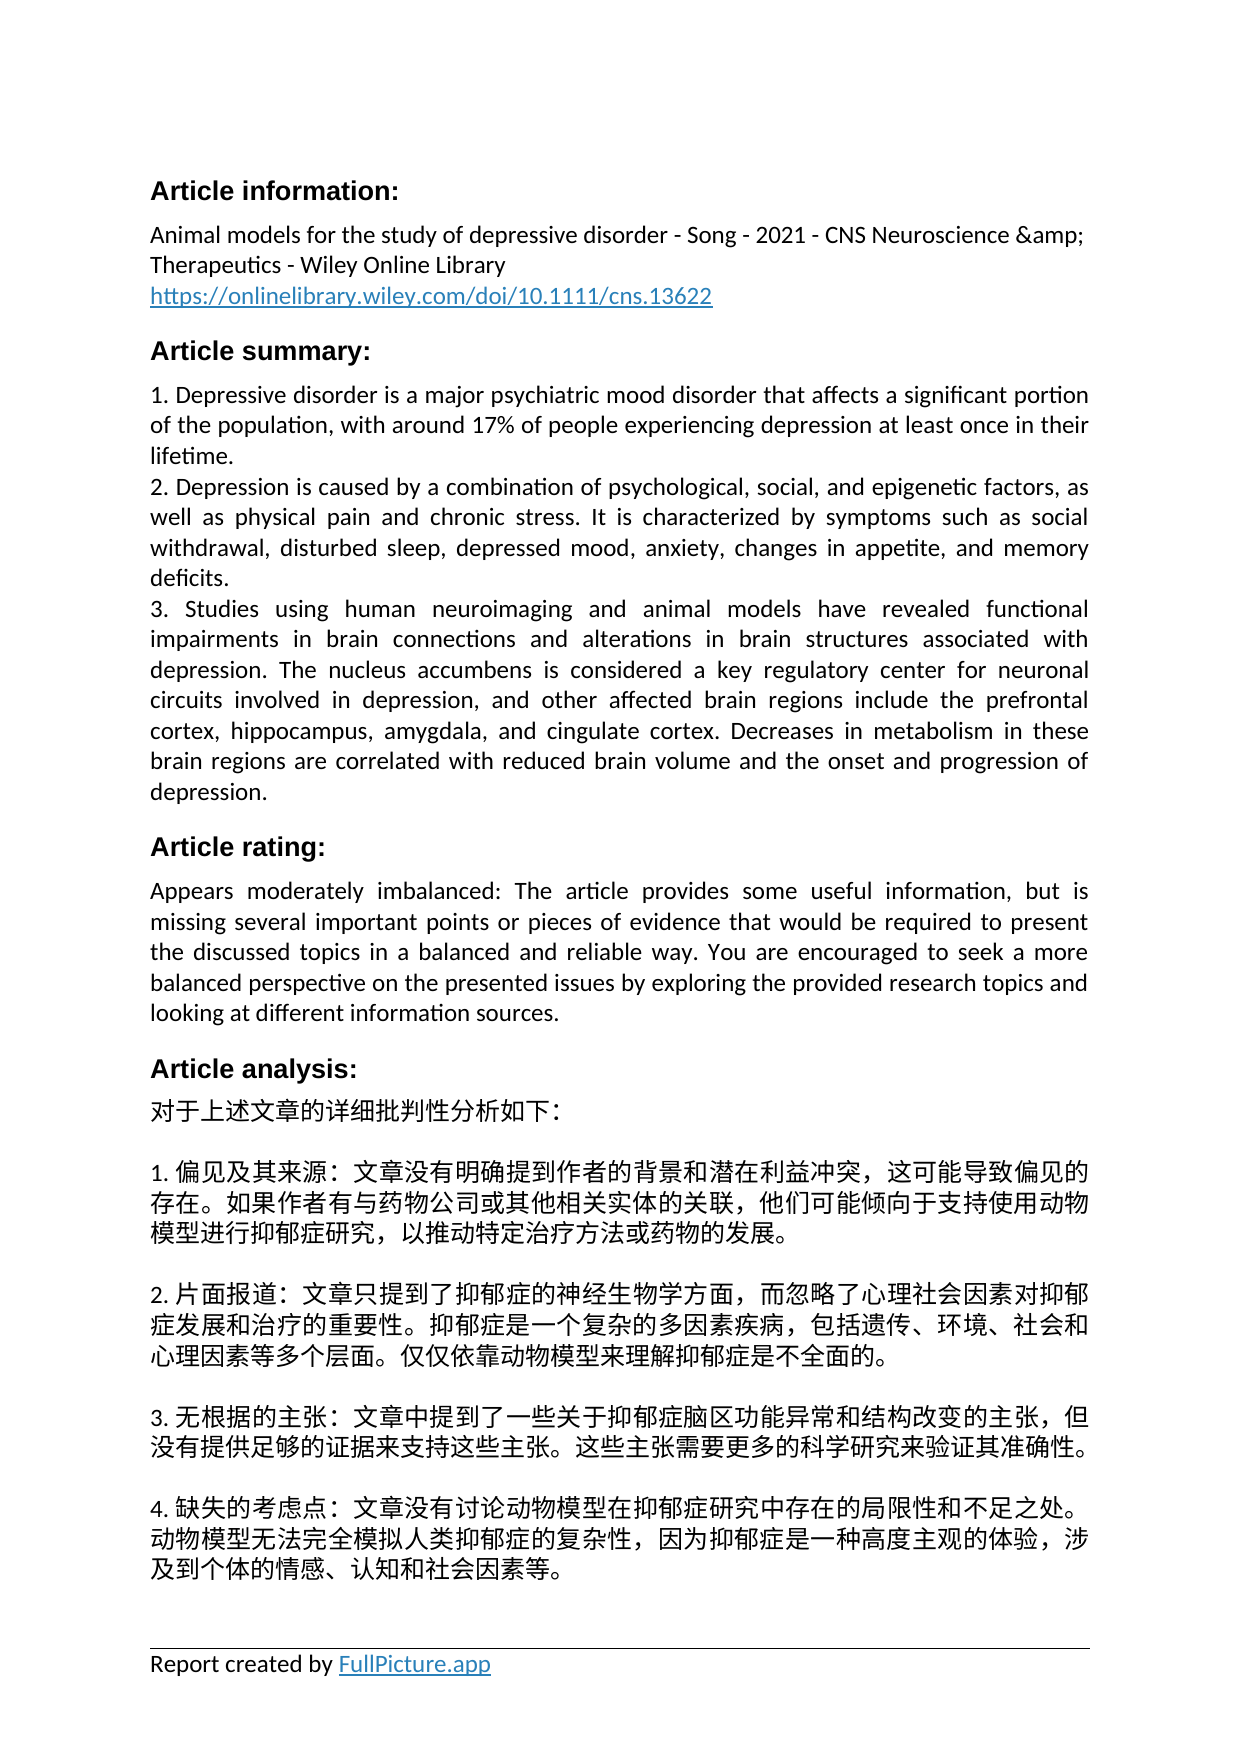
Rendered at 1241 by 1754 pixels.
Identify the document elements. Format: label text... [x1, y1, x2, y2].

subtitle Article rating: [150, 831, 1090, 863]
text 3. Studies using human neuroimaging and animal models have revealed functional impairments in brain connections and alterations in brain structures associated with depression. The nucleus accumbens is considered a key regulatory center for neuronal circuits involved in depression, and other affected brain regions include the prefrontal cortex, hippocampus, amygdala, and cingulate cortex. Decreases in metabolism in these brain regions are correlated with reduced brain volume and the onset and progression of depression. [150, 593, 1090, 806]
text 对于上述文章的详细批判性分析如下： [150, 1096, 1090, 1127]
subtitle Article analysis: [150, 1053, 1090, 1084]
text Animal models for the study of depressive disorder - Song - 2021 - CNS Neuroscience &amp; Therapeutics - Wiley Online Libraryhttps://onlinelibrary.wiley.com/doi/10.1111/cns.13622 [150, 219, 1090, 310]
text 3. 无根据的主张：文章中提到了一些关于抑郁症脑区功能异常和结构改变的主张，但没有提供足够的证据来支持这些主张。这些主张需要更多的科学研究来验证其准确性。 [150, 1402, 1090, 1463]
subtitle Article summary: [150, 335, 1090, 367]
subtitle Article information: [150, 175, 1090, 206]
text 1. 偏见及其来源：文章没有明确提到作者的背景和潜在利益冲突，这可能导致偏见的存在。如果作者有与药物公司或其他相关实体的关联，他们可能倾向于支持使用动物模型进行抑郁症研究，以推动特定治疗方法或药物的发展。 [150, 1157, 1090, 1249]
text 1. Depressive disorder is a major psychiatric mood disorder that affects a significant portion of the population, with around 17% of people experiencing depression at least once in their lifetime. [150, 379, 1090, 471]
text 2. 片面报道：文章只提到了抑郁症的神经生物学方面，而忽略了心理社会因素对抑郁症发展和治疗的重要性。抑郁症是一个复杂的多因素疾病，包括遗传、环境、社会和心理因素等多个层面。仅仅依靠动物模型来理解抑郁症是不全面的。 [150, 1279, 1090, 1371]
text 4. 缺失的考虑点：文章没有讨论动物模型在抑郁症研究中存在的局限性和不足之处。动物模型无法完全模拟人类抑郁症的复杂性，因为抑郁症是一种高度主观的体验，涉及到个体的情感、认知和社会因素等。 [150, 1493, 1090, 1585]
text 2. Depression is caused by a combination of psychological, social, and epigenetic factors, as well as physical pain and chronic stress. It is characterized by symptoms such as social withdrawal, disturbed sleep, depressed mood, anxiety, changes in appetite, and memory deficits. [150, 471, 1090, 593]
text Appears moderately imbalanced: The article provides some useful information, but is missing several important points or pieces of evidence that would be required to present the discussed topics in a balanced and reliable way. You are encouraged to seek a more balanced perspective on the presented issues by exploring the provided research topics and looking at different information sources. [150, 875, 1090, 1028]
